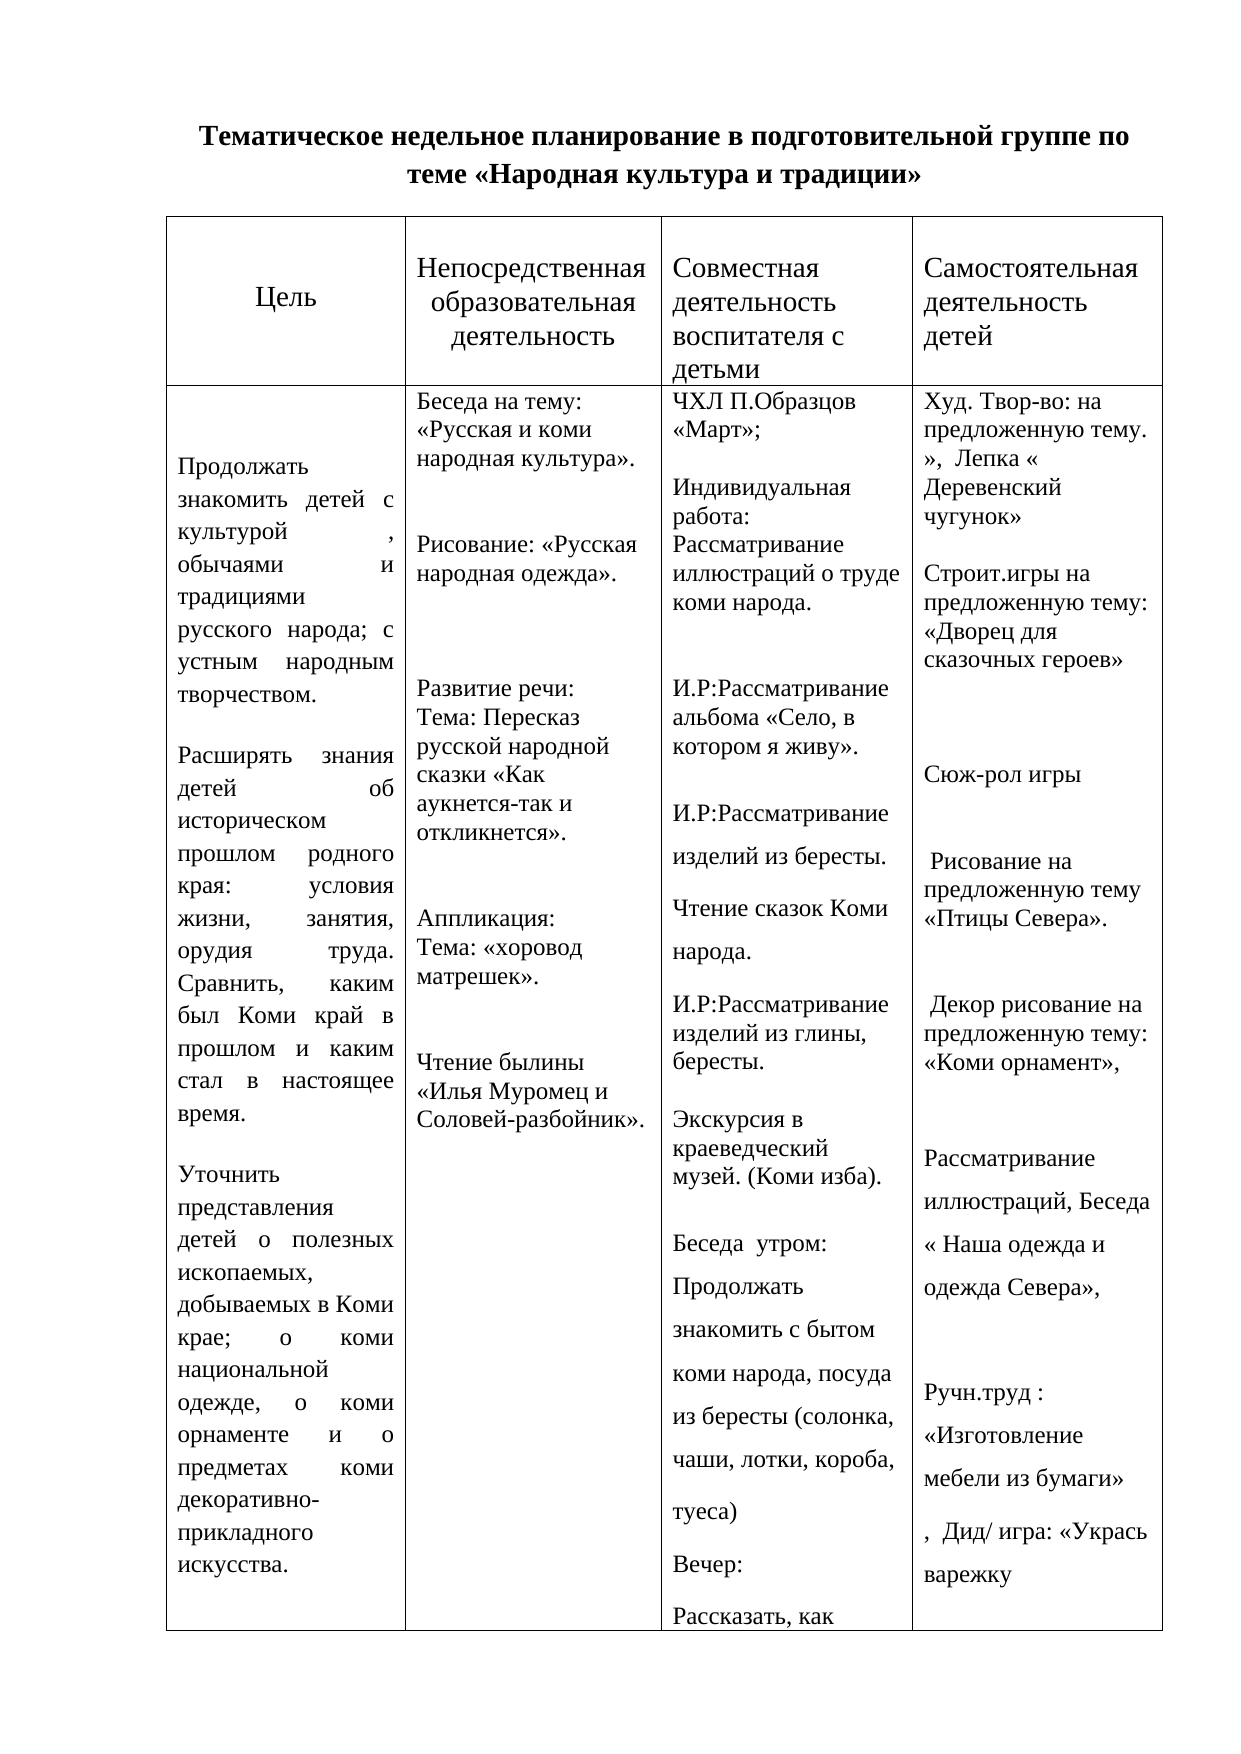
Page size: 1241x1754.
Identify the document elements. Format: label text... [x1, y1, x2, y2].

text Тематическое недельное планирование в подготовительной группе по теме «Народная культура и традиции» [177, 118, 1152, 190]
table_header Совместная деятельность воспитателя с детьми [662, 217, 912, 385]
table_header Цель [167, 217, 405, 385]
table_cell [913, 386, 1162, 1630]
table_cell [406, 386, 661, 1630]
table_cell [662, 386, 912, 1630]
table_header Самостоятельная деятельность детей [913, 217, 1162, 385]
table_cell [167, 386, 405, 1630]
table_header Непосредственная образовательная деятельность [406, 217, 661, 385]
